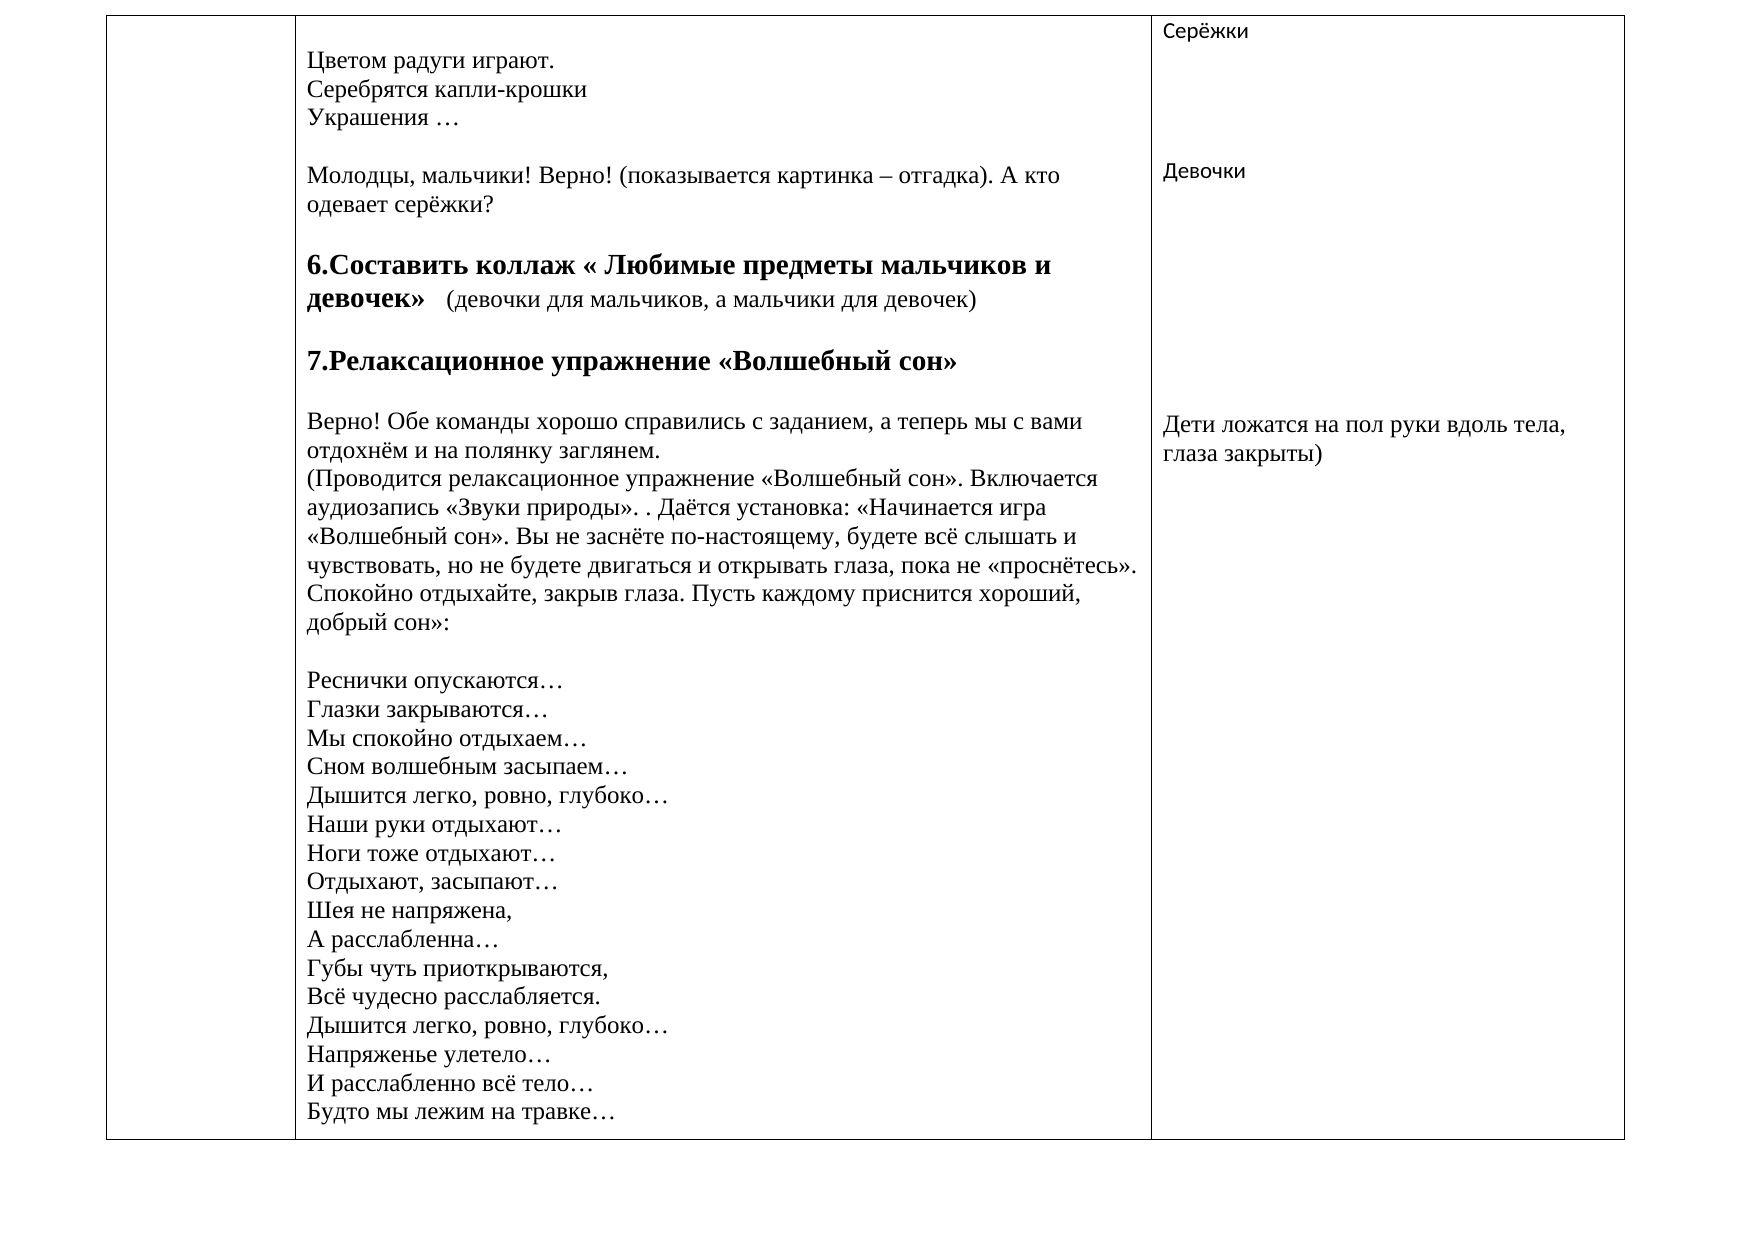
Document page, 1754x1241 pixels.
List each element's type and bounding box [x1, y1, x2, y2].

table_cell [296, 16, 1151, 1139]
table_cell [1152, 16, 1624, 1139]
table_cell [107, 16, 295, 1139]
